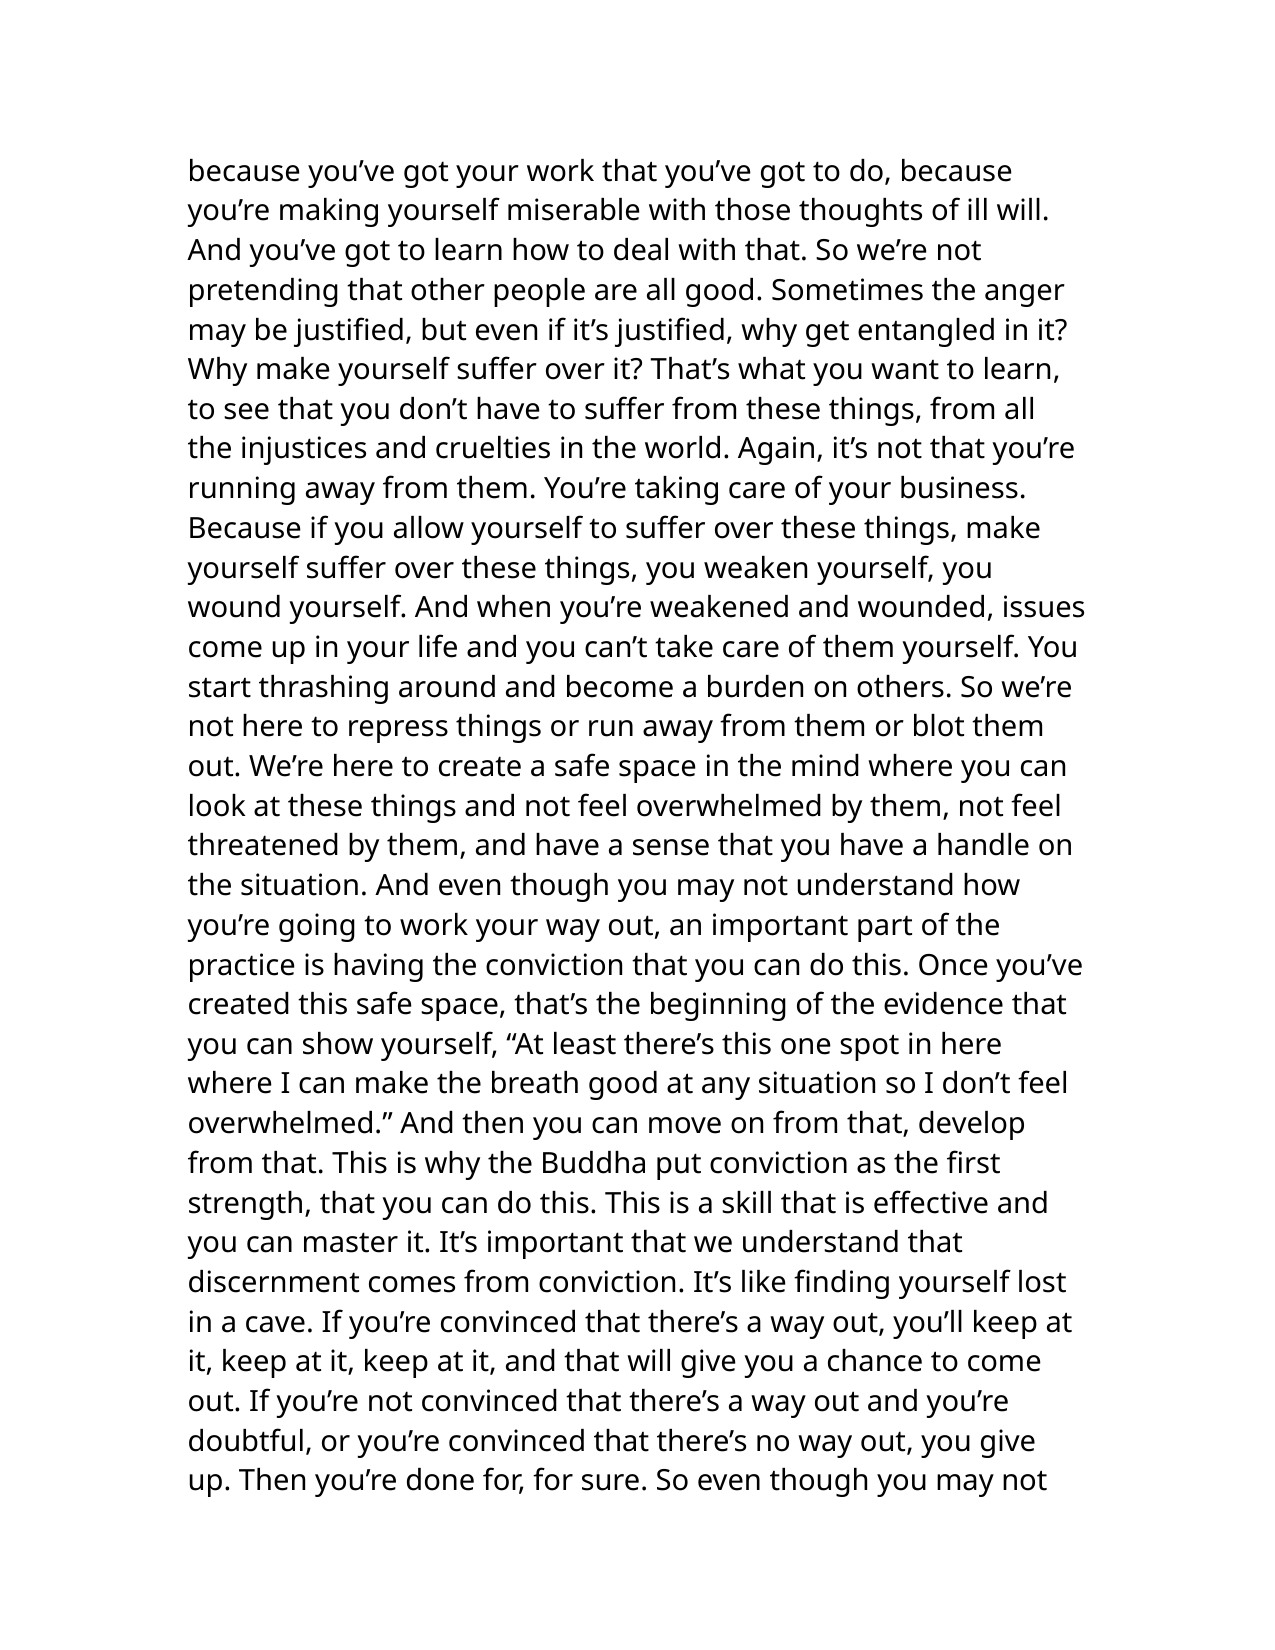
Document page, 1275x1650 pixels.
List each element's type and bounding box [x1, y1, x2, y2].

text [187, 150, 1087, 1499]
